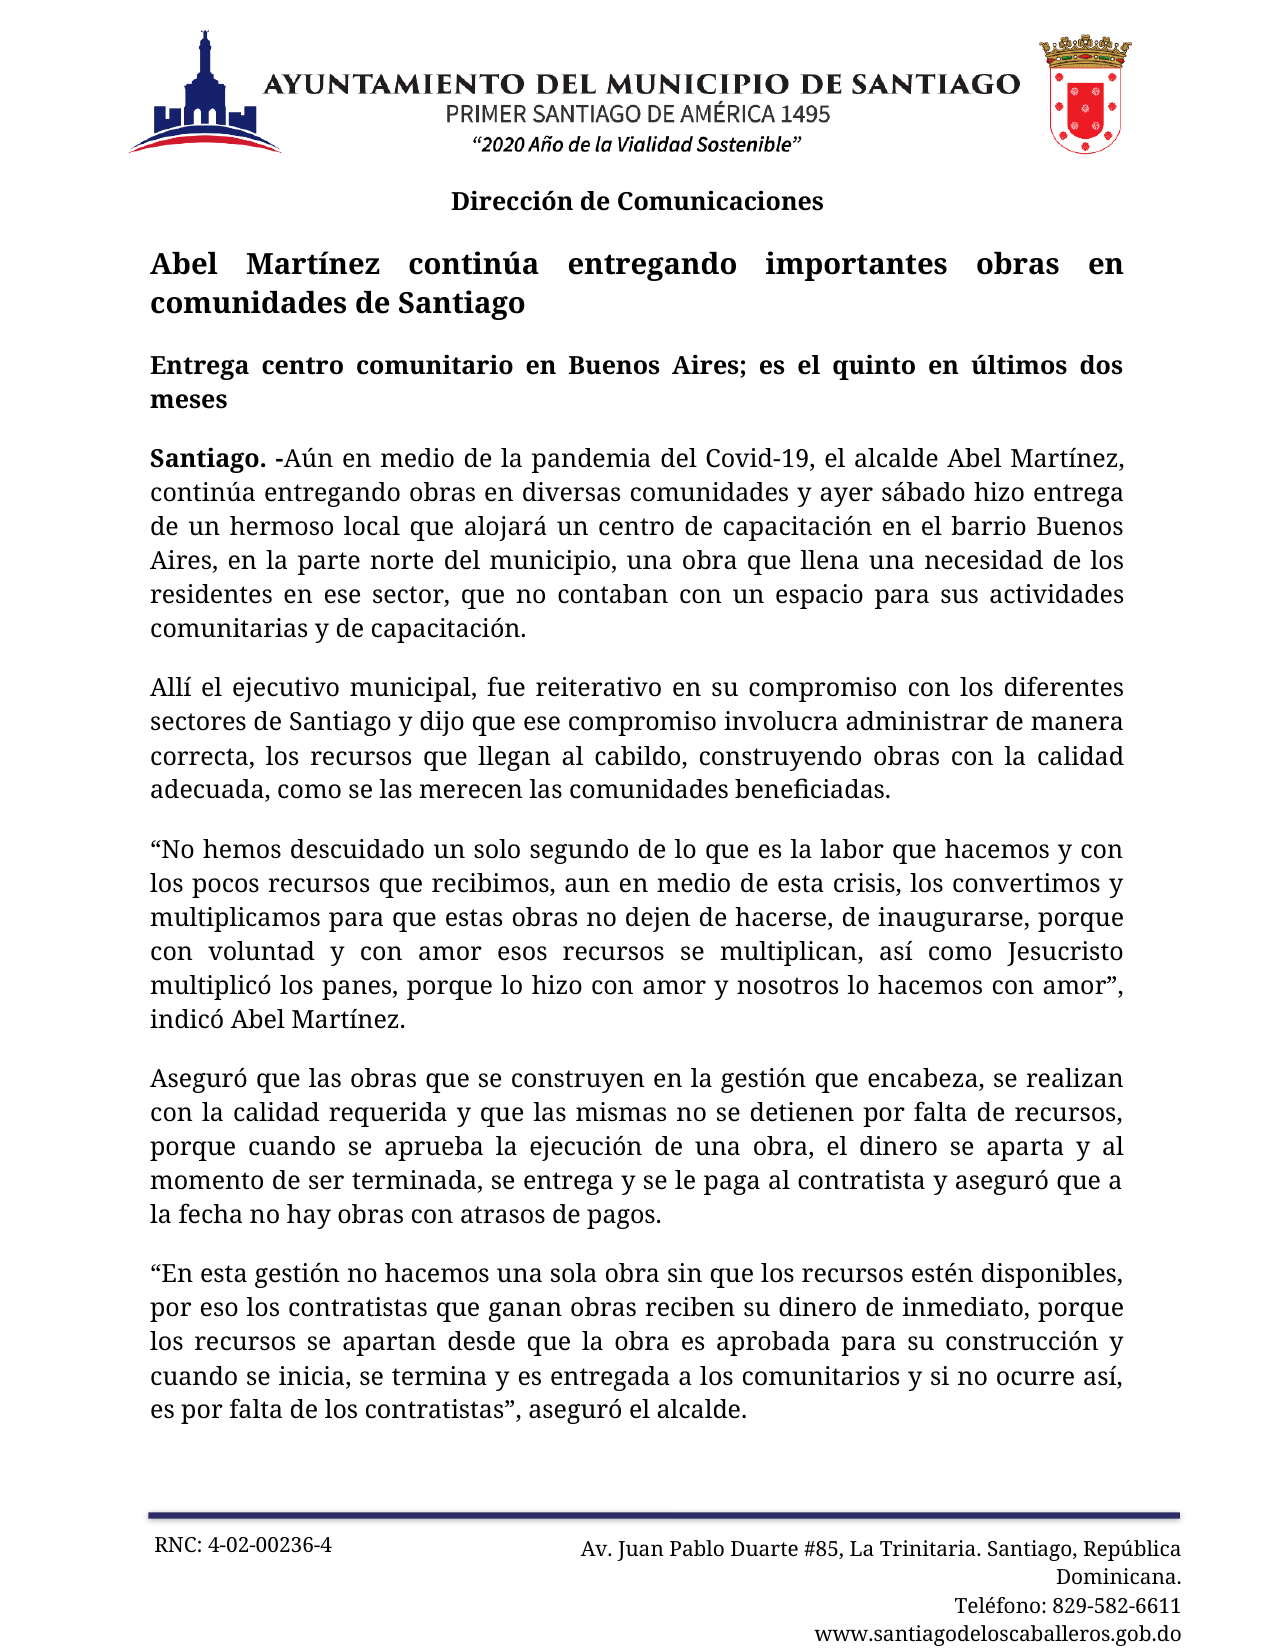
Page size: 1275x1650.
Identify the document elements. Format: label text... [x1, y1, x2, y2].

picture [82, 14, 1193, 177]
text “No hemos descuidado un solo segundo de lo que es la labor que hacemos y con los pocos recursos que recibimos, aun en medio de esta crisis, los convertimos y multiplicamos para que estas obras no dejen de hacerse, de inaugurarse, porque con voluntad y con amor esos recursos se multiplican, así como Jesucristo multiplicó los panes, porque lo hizo con amor y nosotros lo hacemos con amor”, indicó Abel Martínez. [150, 831, 1125, 1036]
text Abel Martínez continúa entregando importantes obras en comunidades de Santiago [150, 243, 1125, 322]
text Dirección de Comunicaciones [150, 184, 1125, 218]
text Aseguró que las obras que se construyen en la gestión que encabeza, se realizan con la calidad requerida y que las mismas no se detienen por falta de recursos, porque cuando se aprueba la ejecución de una obra, el dinero se aparta y al momento de ser terminada, se entrega y se le paga al contratista y aseguró que a la fecha no hay obras con atrasos de pagos. [150, 1061, 1125, 1231]
text “En esta gestión no hacemos una sola obra sin que los recursos estén disponibles, por eso los contratistas que ganan obras reciben su dinero de inmediato, porque los recursos se apartan desde que la obra es aprobada para su construcción y cuando se inicia, se termina y es entregada a los comunitarios y si no ocurre así, es por falta de los contratistas”, aseguró el alcalde. [150, 1256, 1125, 1426]
text Entrega centro comunitario en Buenos Aires; es el quinto en últimos dos meses [150, 347, 1125, 416]
text Allí el ejecutivo municipal, fue reiterativo en su compromiso con los diferentes sectores de Santiago y dijo que ese compromiso involucra administrar de manera correcta, los recursos que llegan al cabildo, construyendo obras con la calidad adecuada, como se las merecen las comunidades beneficiadas. [150, 670, 1125, 806]
text Santiago. -Aún en medio de la pandemia del Covid-19, el alcalde Abel Martínez, continúa entregando obras en diversas comunidades y ayer sábado hizo entrega de un hermoso local que alojará un centro de capacitación en el barrio Buenos Aires, en la parte norte del municipio, una obra que llena una necesidad de los residentes en ese sector, que no contaban con un espacio para sus actividades comunitarias y de capacitación. [150, 441, 1125, 645]
